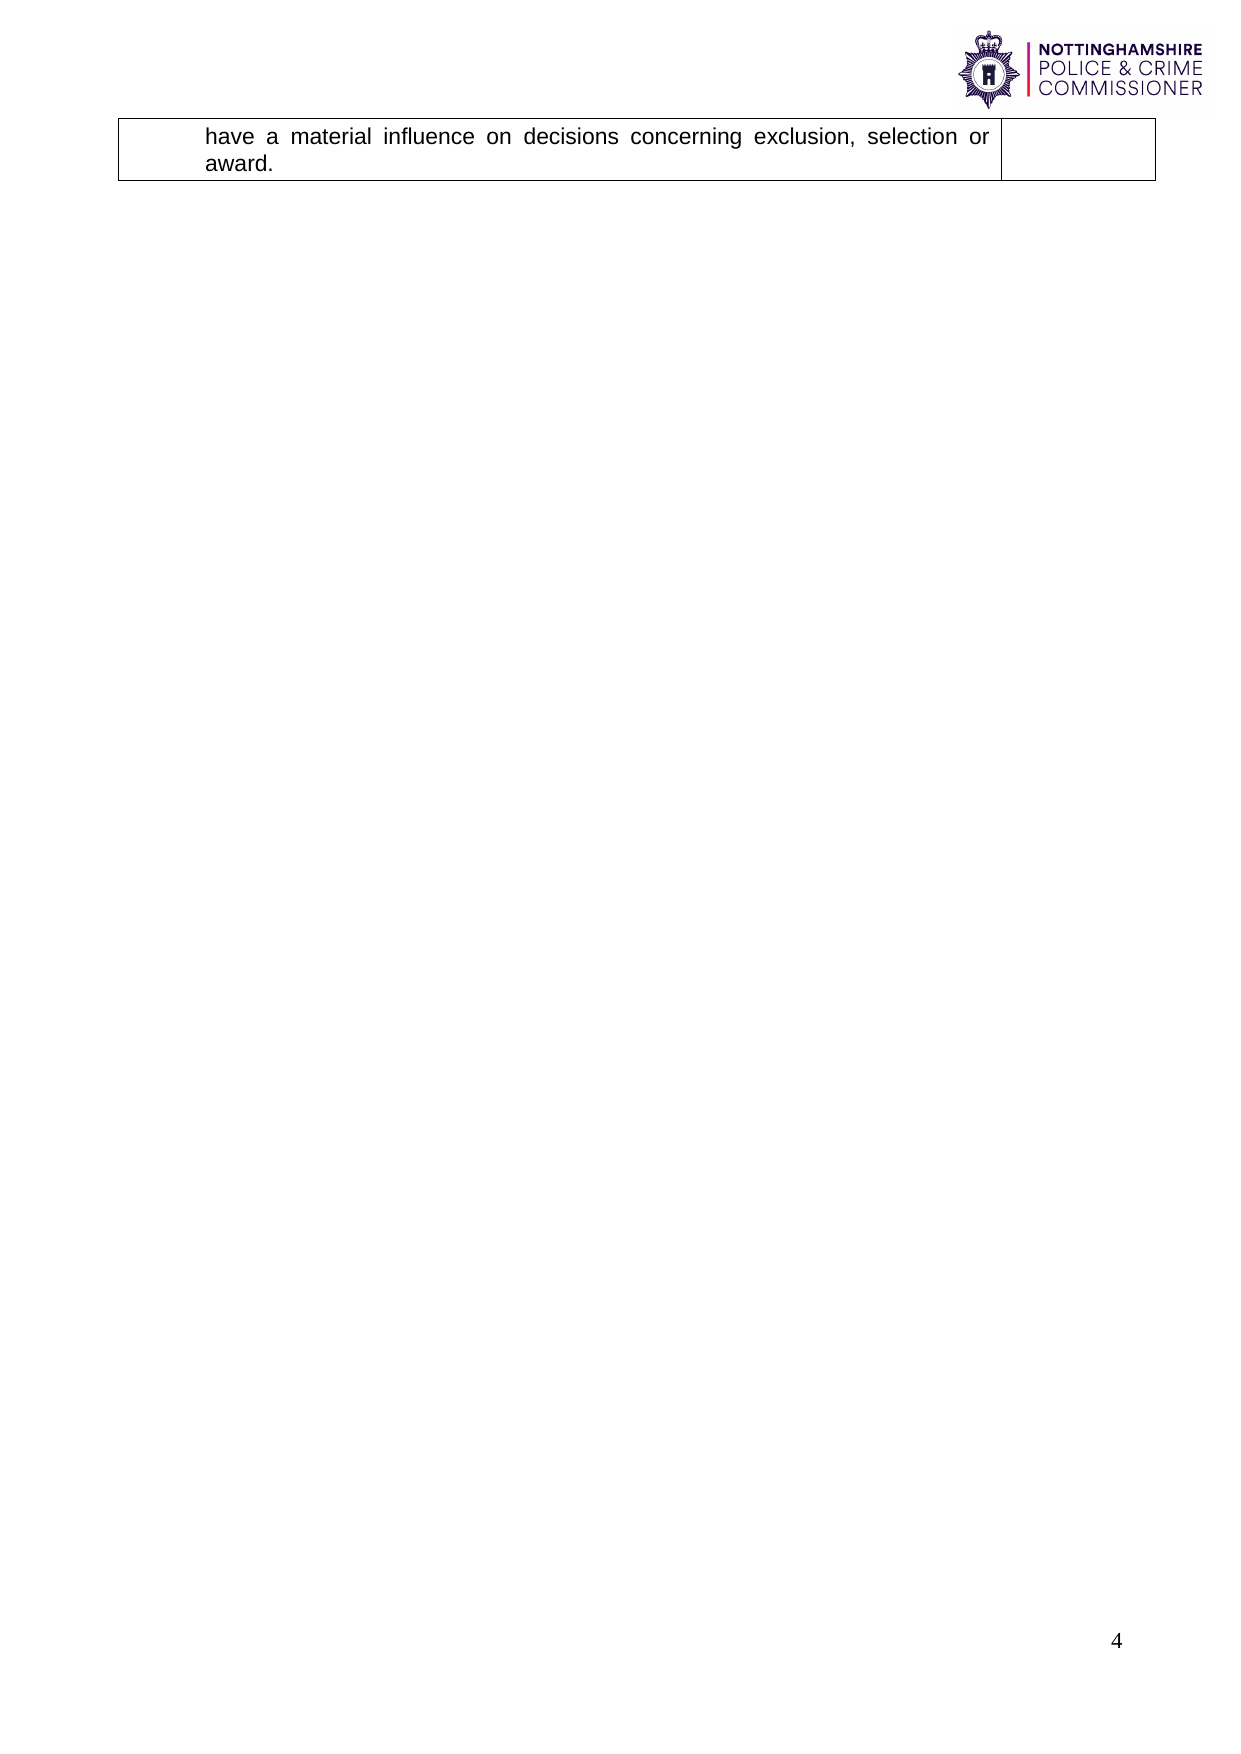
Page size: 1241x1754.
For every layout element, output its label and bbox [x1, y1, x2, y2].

picture [953, 23, 1212, 118]
table_cell [1002, 119, 1155, 180]
table_cell [119, 119, 1001, 180]
